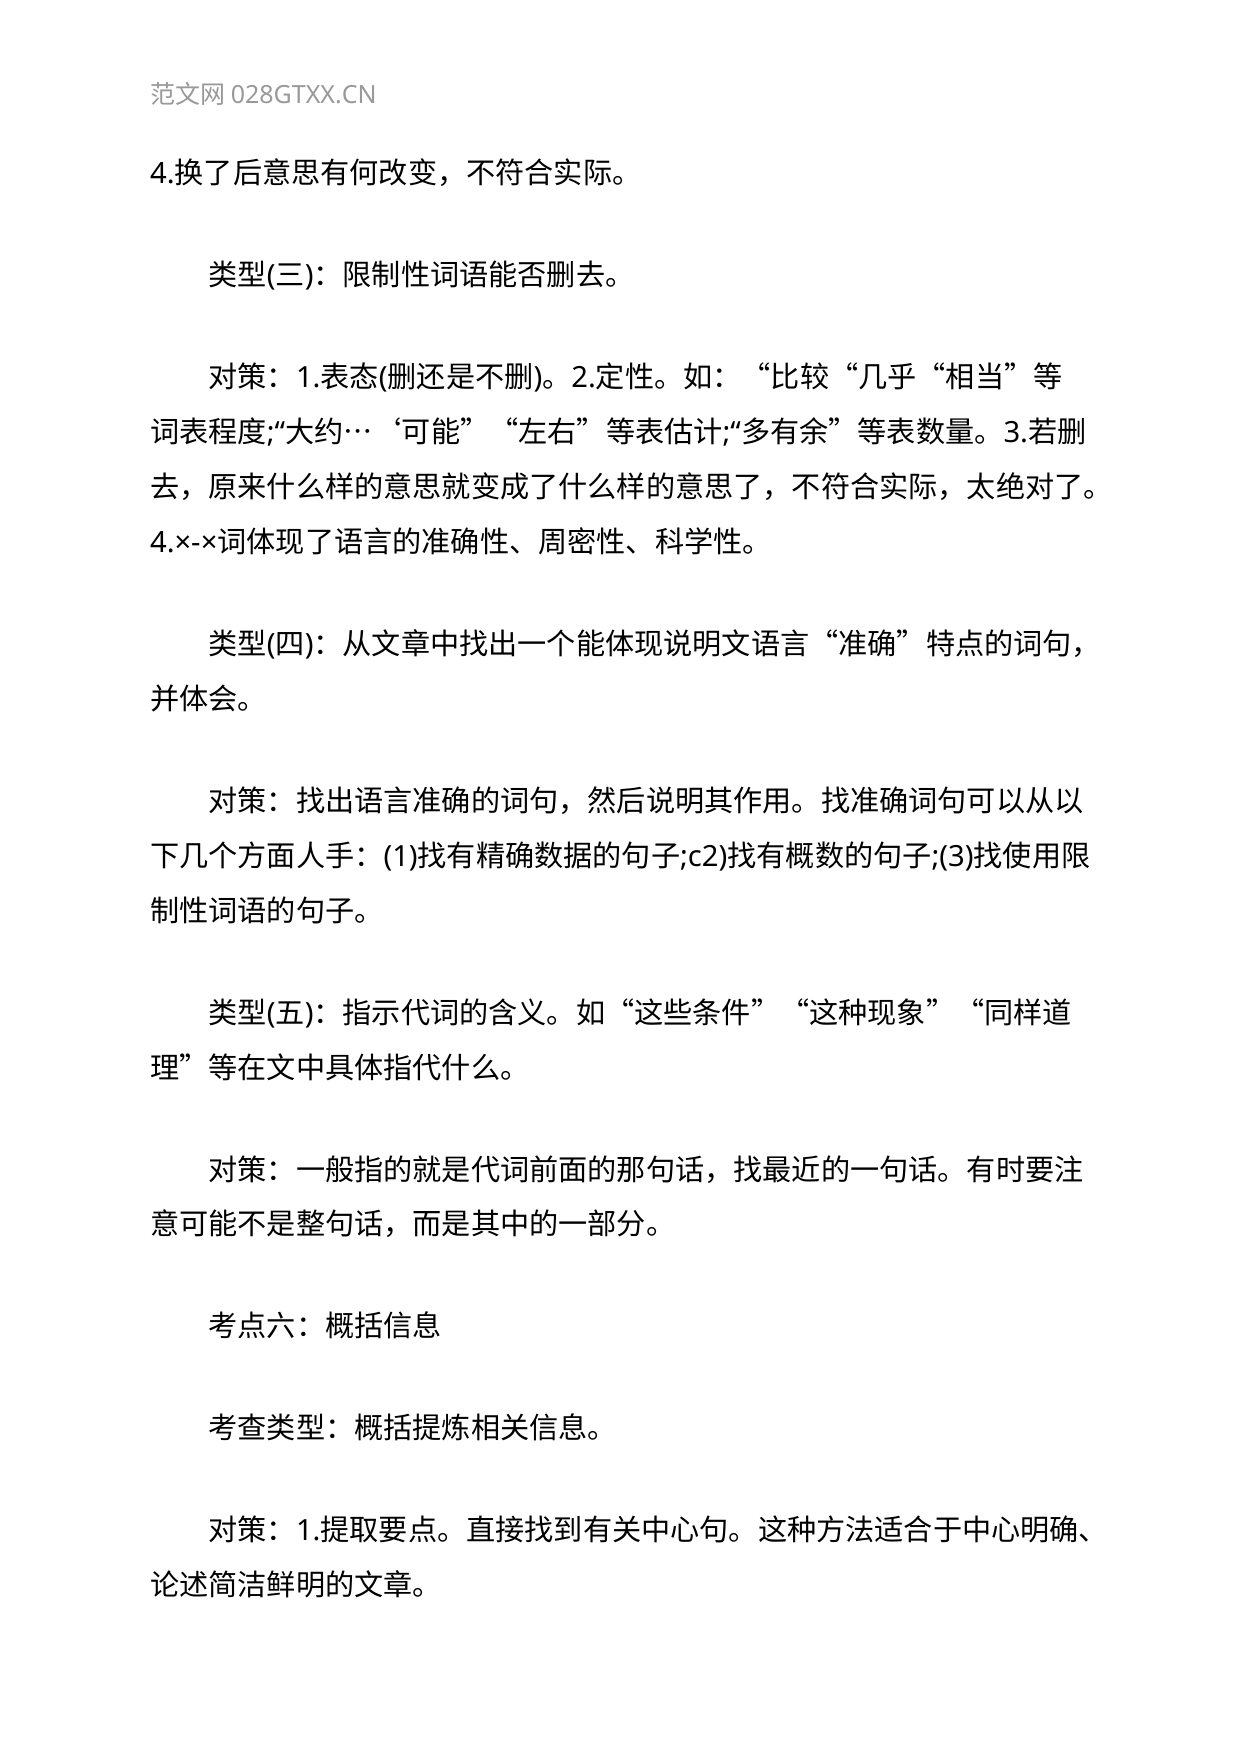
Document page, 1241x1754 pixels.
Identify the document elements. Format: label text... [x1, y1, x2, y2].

text 类型(五)：指示代词的含义。如“这些条件”“这种现象”“同样道理”等在文中具体指代什么。 [150, 989, 1090, 1087]
text 考点六：概括信息 [150, 1303, 1090, 1345]
text 考查类型：概括提炼相关信息。 [150, 1404, 1090, 1447]
text 类型(三)：限制性词语能否删去。 [150, 252, 1090, 294]
text 对策：1.提取要点。直接找到有关中心句。这种方法适合于中心明确、论述简洁鲜明的文章。 [150, 1506, 1090, 1603]
text 类型(四)：从文章中找出一个能体现说明文语言“准确”特点的词句，并体会。 [150, 621, 1090, 718]
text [150, 150, 1090, 192]
text 对策：一般指的就是代词前面的那句话，找最近的一句话。有时要注意可能不是整句话，而是其中的一部分。 [150, 1146, 1090, 1243]
text 对策：找出语言准确的词句，然后说明其作用。找准确词句可以从以下几个方面人手：(1)找有精确数据的句子;c2)找有概数的句子;(3)找使用限制性词语的句子。 [150, 778, 1090, 930]
text 对策：1.表态(删还是不删)。2.定性。如：“比较“几乎“相当”等词表程度;“大约…‘可能”“左右”等表估计;“多有余”等表数量。3.若删去，原来什么样的意思就变成了什么样的意思了，不符合实际，太绝对了。4.×-×词体现了语言的准确性、周密性、科学性。 [150, 354, 1090, 561]
